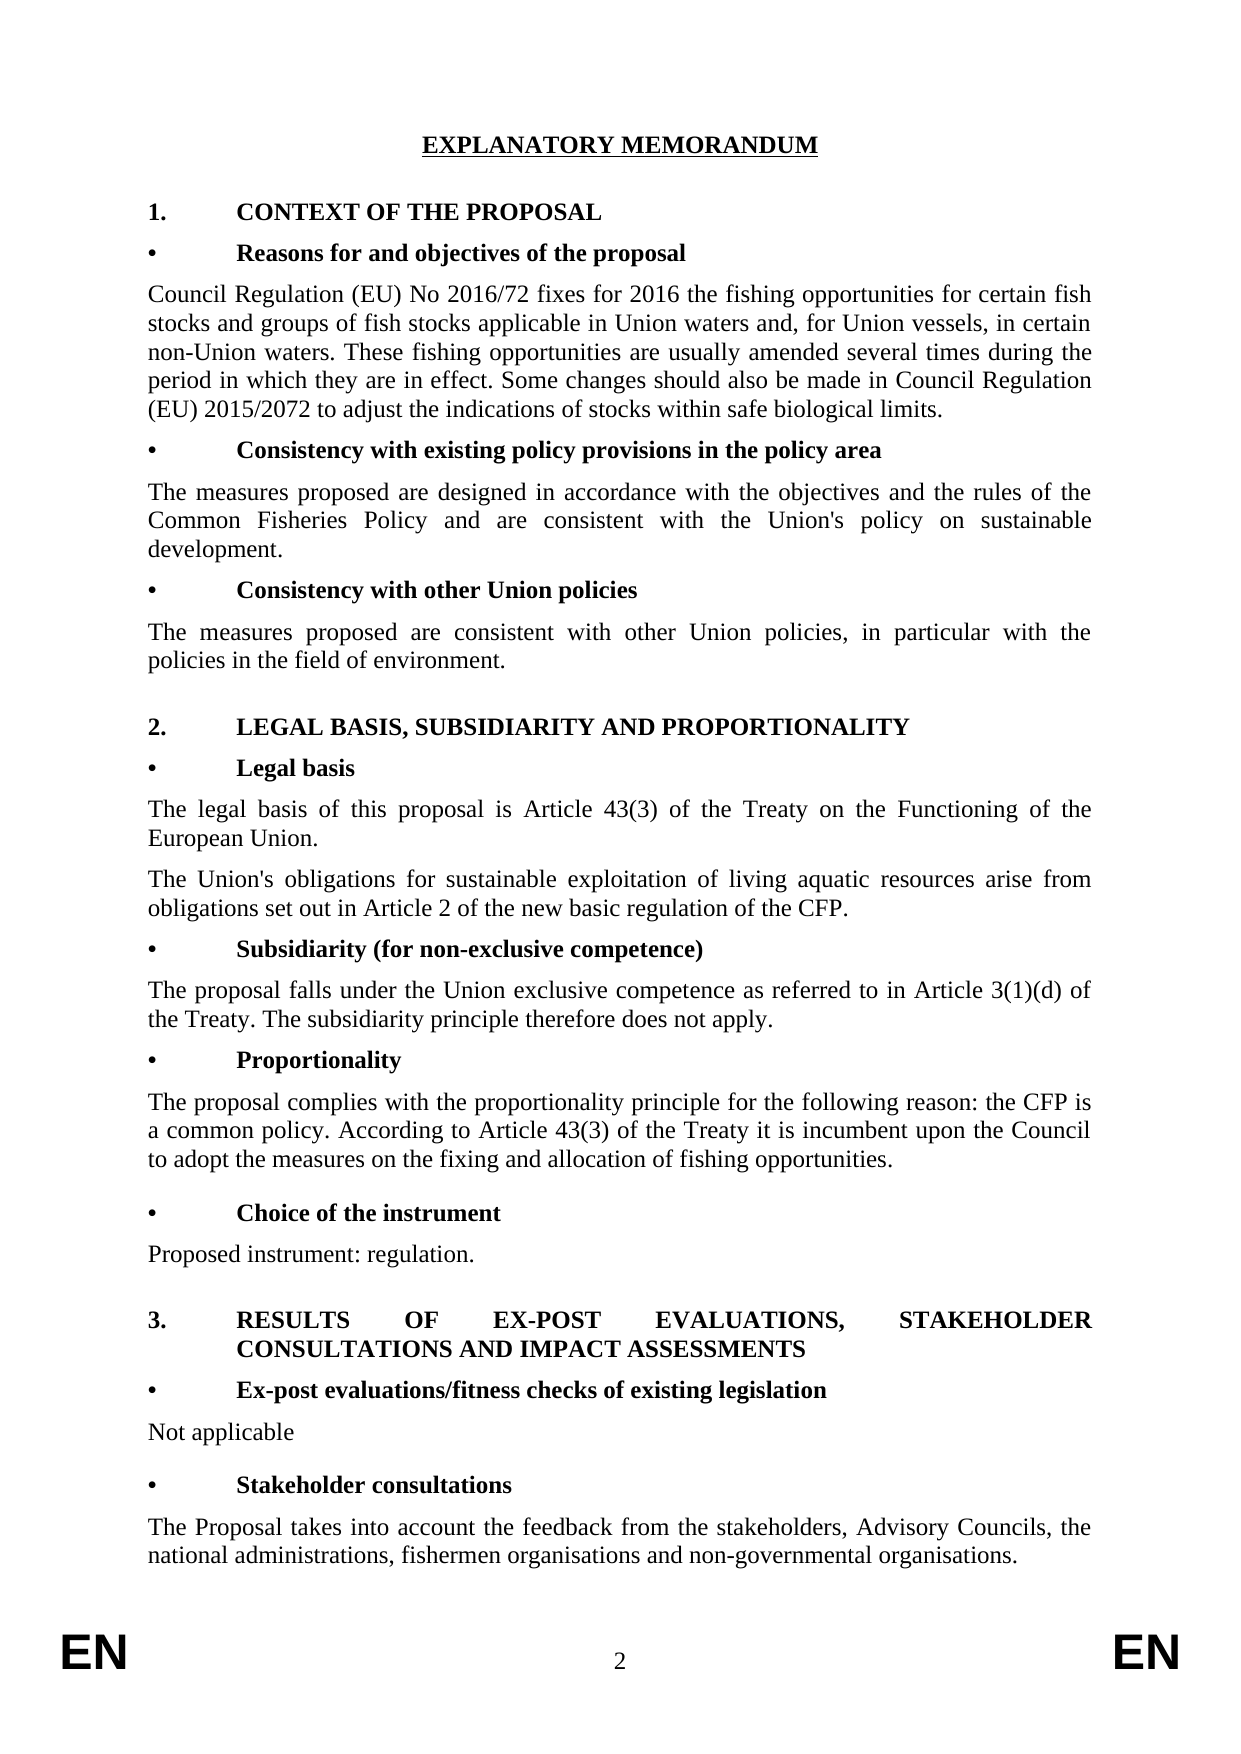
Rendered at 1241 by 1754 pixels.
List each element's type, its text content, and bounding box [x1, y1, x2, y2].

subtitle • Proportionality [148, 1046, 1093, 1074]
text The measures proposed are consistent with other Union policies, in particular with the policies in the field of environment. [148, 617, 1093, 674]
subtitle • Consistency with existing policy provisions in the policy area [148, 436, 1093, 464]
subtitle • Ex-post evaluations/fitness checks of existing legislation [148, 1376, 1093, 1404]
subtitle 3. RESULTS OF EX-POST EVALUATIONS, STAKEHOLDER CONSULTATIONS AND IMPACT ASSESSMENTS [148, 1306, 1093, 1363]
subtitle 1. CONTEXT OF THE PROPOSAL [148, 197, 1093, 226]
subtitle • Legal basis [148, 753, 1093, 782]
text The proposal falls under the Union exclusive competence as referred to in Article 3(1)(d) of the Treaty. The subsidiarity principle therefore does not apply. [148, 976, 1093, 1033]
text Proposed instrument: regulation. [148, 1239, 1093, 1268]
text Council Regulation (EU) No 2016/72 fixes for 2016 the fishing opportunities for certain fish stocks and groups of fish stocks applicable in Union waters and, for Union vessels, in certain non-Union waters. These fishing opportunities are usually amended several times during the period in which they are in effect. Some changes should also be made in Council Regulation (EU) 2015/2072 to adjust the indications of stocks within safe biological limits. [148, 279, 1093, 423]
text The proposal complies with the proportionality principle for the following reason: the CFP is a common policy. According to Article 43(3) of the Treaty it is incumbent upon the Council to adopt the measures on the fixing and allocation of fishing opportunities. [148, 1087, 1093, 1173]
text The legal basis of this proposal is Article 43(3) of the Treaty on the Functioning of the European Union. [148, 794, 1093, 852]
subtitle • Consistency with other Union policies [148, 576, 1093, 604]
text Not applicable [148, 1417, 1093, 1446]
text EXPLANATORY MEMORANDUM [148, 131, 1093, 159]
subtitle • Stakeholder consultations [148, 1471, 1093, 1499]
subtitle 2. LEGAL BASIS, SUBSIDIARITY AND PROPORTIONALITY [148, 712, 1093, 741]
subtitle • Subsidiarity (for non-exclusive competence) [148, 934, 1093, 963]
subtitle • Reasons for and objectives of the proposal [148, 238, 1093, 267]
text The Union's obligations for sustainable exploitation of living aquatic resources arise from obligations set out in Article 2 of the new basic regulation of the CFP. [148, 864, 1093, 922]
text The measures proposed are designed in accordance with the objectives and the rules of the Common Fisheries Policy and are consistent with the Union's policy on sustainable development. [148, 477, 1093, 563]
text The Proposal takes into account the feedback from the stakeholders, Advisory Councils, the national administrations, fishermen organisations and non-governmental organisations. [148, 1512, 1093, 1569]
subtitle • Choice of the instrument [148, 1198, 1093, 1227]
